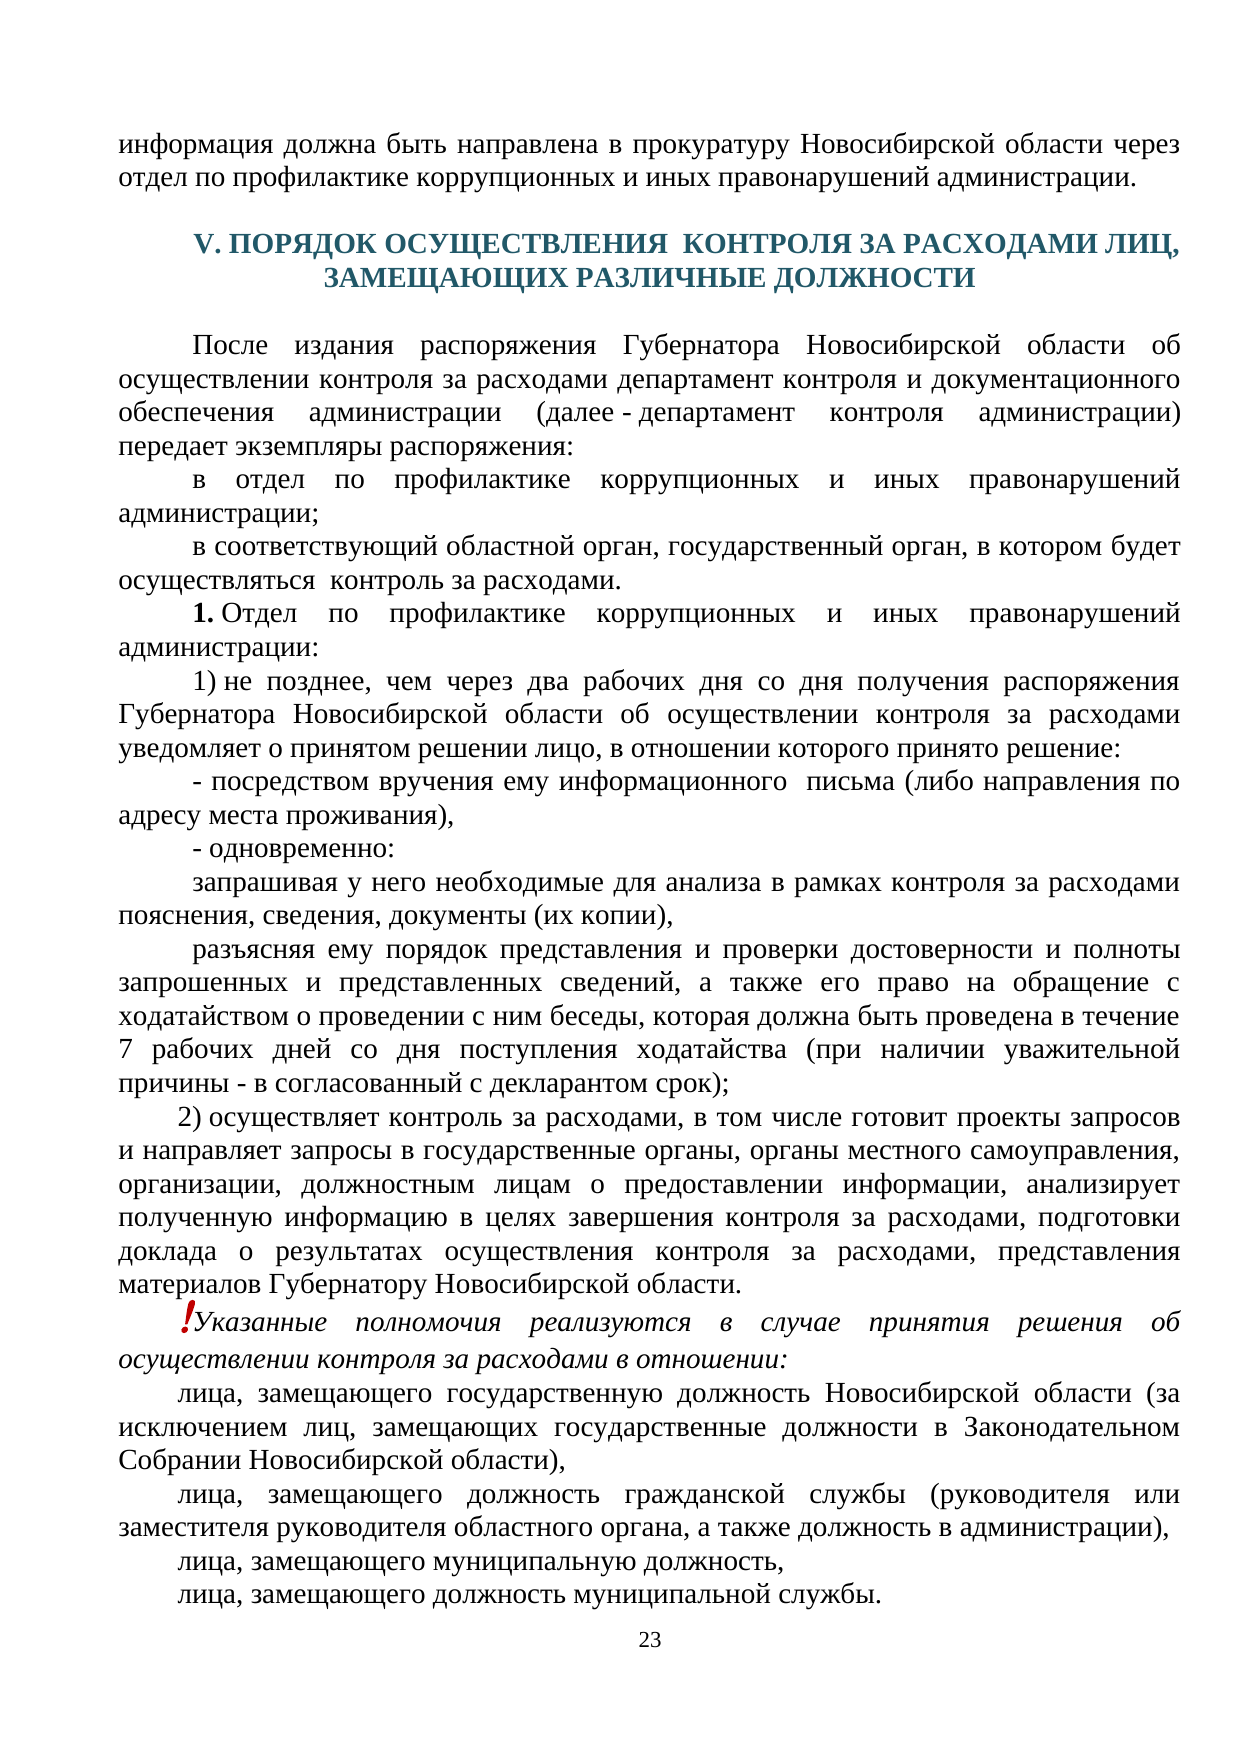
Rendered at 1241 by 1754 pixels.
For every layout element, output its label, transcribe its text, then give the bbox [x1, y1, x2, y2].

list лица, замещающего должность гражданской службы (руководителя или заместителя руководителя областного органа, а также должность в администрации), [118, 1476, 1181, 1543]
list лица, замещающего муниципальную должность, [118, 1543, 1181, 1576]
list V. ПОРЯДОК ОСУЩЕСТВЛЕНИЯ КОНТРОЛЯ ЗА РАСХОДАМИ ЛИЦ, ЗАМЕЩАЮЩИХ РАЗЛИЧНЫЕ ДОЛЖНОСТИ [118, 227, 1181, 294]
list - посредством вручения ему информационного письма (либо направления по адресу места проживания), [118, 763, 1181, 830]
list Указанные полномочия реализуются в случае принятия решения об осуществлении контроля за расходами в отношении: [118, 1300, 1181, 1375]
list в соответствующий областной орган, государственный орган, в котором будет осуществляться контроль за расходами. [118, 528, 1181, 596]
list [118, 126, 1181, 193]
list 2) осуществляет контроль за расходами, в том числе готовит проекты запросов и направляет запросы в государственные органы, органы местного самоуправления, организации, должностным лицам о предоставлении информации, анализирует полученную информацию в целях завершения контроля за расходами, подготовки доклада о результатах осуществления контроля за расходами, представления материалов Губернатору Новосибирской области. [118, 1099, 1181, 1300]
list - одновременно: [118, 830, 1181, 864]
text После издания распоряжения Губернатора Новосибирской области об осуществлении контроля за расходами департамент контроля и документационного обеспечения администрации (далее - департамент контроля администрации) передает экземпляры распоряжения: [118, 327, 1181, 461]
list лица, замещающего государственную должность Новосибирской области (за исключением лиц, замещающих государственные должности в Законодательном Собрании Новосибирской области), [118, 1375, 1181, 1476]
list разъясняя ему порядок представления и проверки достоверности и полноты запрошенных и представленных сведений, а также его право на обращение с ходатайством о проведении с ним беседы, которая должна быть проведена в течение 7 рабочих дней со дня поступления ходатайства (при наличии уважительной причины - в согласованный с декларантом срок); [118, 931, 1181, 1099]
text в отдел по профилактике коррупционных и иных правонарушений администрации; [118, 461, 1181, 528]
list лица, замещающего должность муниципальной службы. [118, 1576, 1181, 1610]
list запрашивая у него необходимые для анализа в рамках контроля за расходами пояснения, сведения, документы (их копии), [118, 864, 1181, 931]
list 1) не позднее, чем через два рабочих дня со дня получения распоряжения Губернатора Новосибирской области об осуществлении контроля за расходами уведомляет о принятом решении лицо, в отношении которого принято решение: [118, 663, 1181, 763]
list 1. Отдел по профилактике коррупционных и иных правонарушений администрации: [118, 596, 1181, 663]
